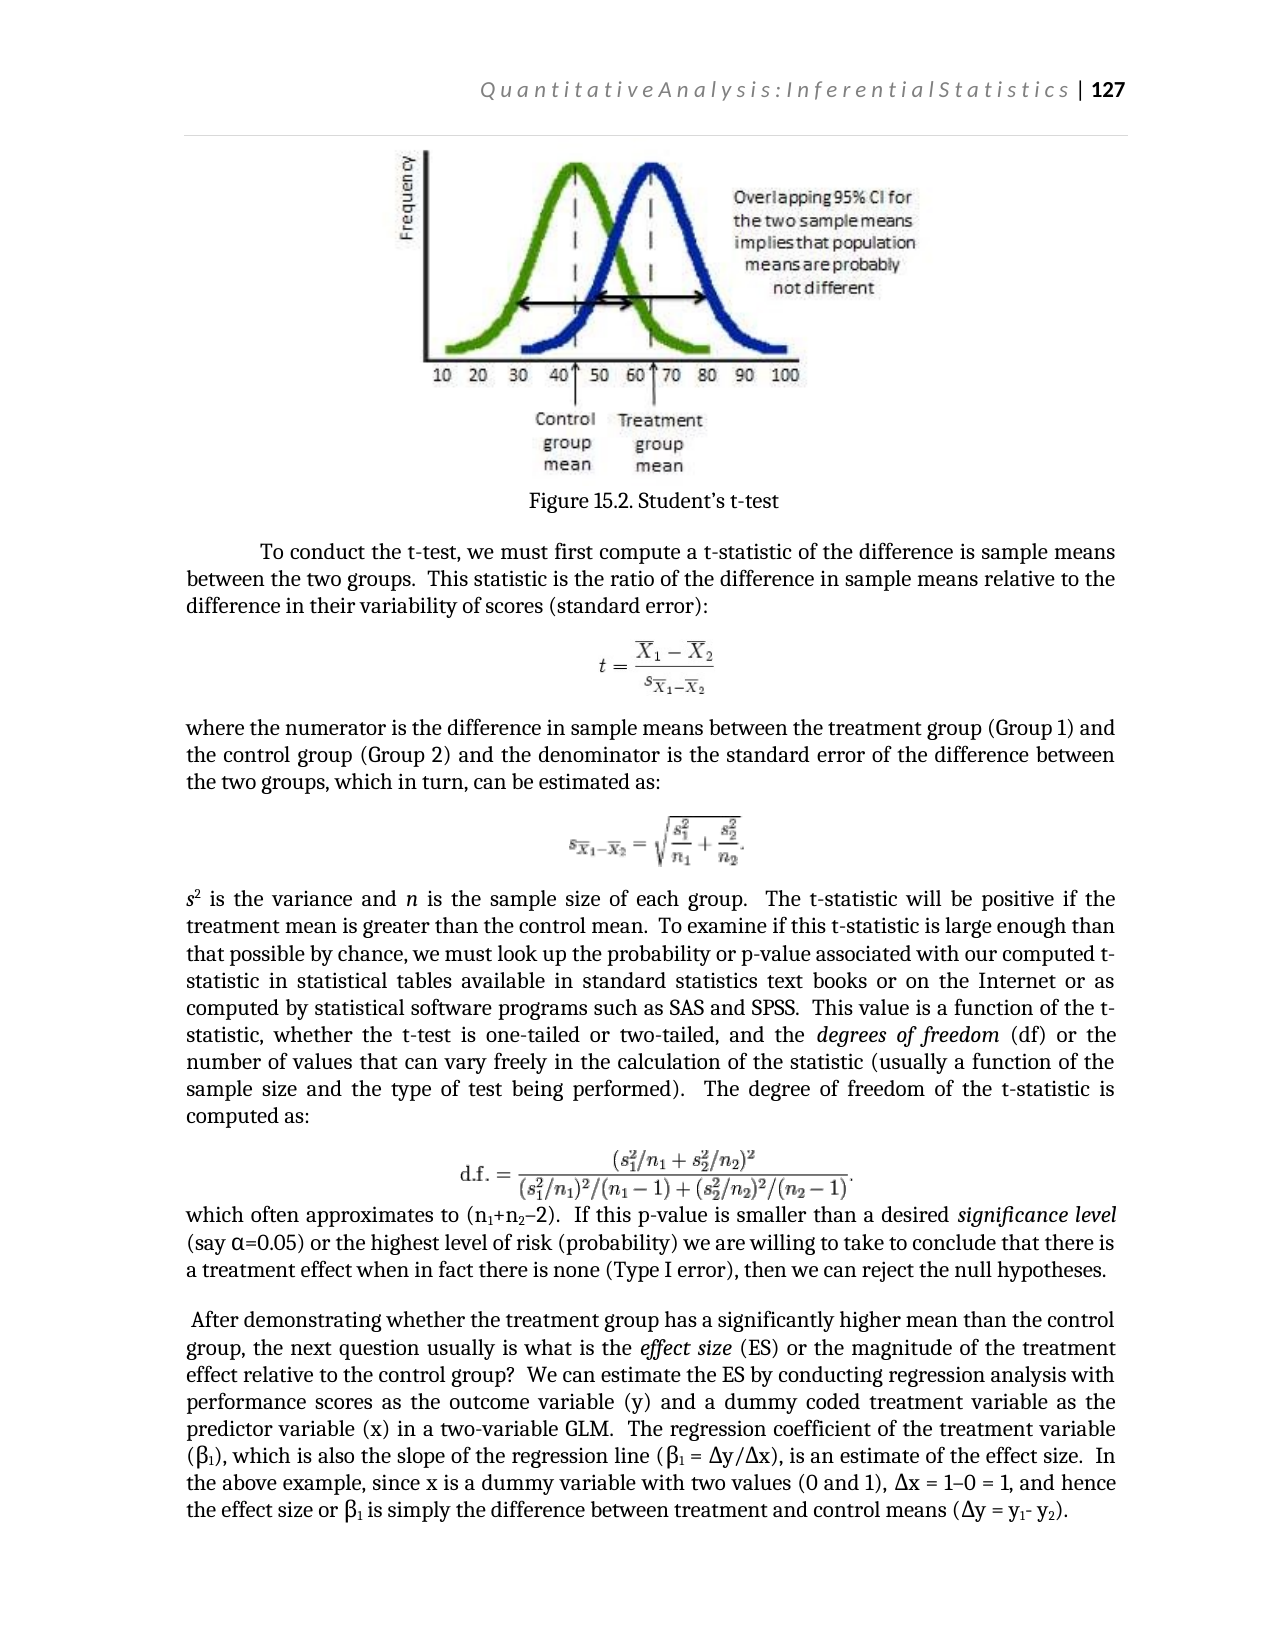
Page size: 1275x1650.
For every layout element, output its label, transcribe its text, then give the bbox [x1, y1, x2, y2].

picture [283, 138, 1032, 486]
text Figure 15.2. Student’s t-test [187, 488, 1120, 514]
picture [569, 816, 744, 867]
text s2 is the variance and n is the sample size of each group. The t-statistic will be positive if the treatment mean is greater than the control mean. To examine if this t-statistic is large enough than that possible by chance, we must look up the probability or p-value associated with our computed t-statistic in statistical tables available in standard statistics text books or on the Internet or as computed by statistical software programs such as SAS and SPSS. This value is a function of the t-statistic, whether the t-test is one-tailed or two-tailed, and the degrees of freedom (df) or the number of values that can vary freely in the calculation of the statistic (usually a function of the sample size and the type of test being performed). The degree of freedom of the t-statistic is computed as: [186, 886, 1117, 1129]
picture [460, 1150, 853, 1201]
text To conduct the t-test, we must first compute a t-statistic of the difference is sample means between the two groups. This statistic is the ratio of the difference in sample means relative to the difference in their variability of scores (standard error): [186, 538, 1117, 619]
text which often approximates to (n1+n2–2). If this p-value is smaller than a desired significance level (say α=0.05) or the highest level of risk (probability) we are willing to take to conclude that there is a treatment effect when in fact there is none (Type I error), then we can reject the null hypotheses. [186, 1202, 1117, 1283]
text where the numerator is the difference in sample means between the treatment group (Group 1) and the control group (Group 2) and the denominator is the standard error of the difference between the two groups, which in turn, can be estimated as: [186, 715, 1117, 796]
picture [597, 639, 715, 696]
text After demonstrating whether the treatment group has a significantly higher mean than the control group, the next question usually is what is the effect size (ES) or the magnitude of the treatment effect relative to the control group? We can estimate the ES by conducting regression analysis with performance scores as the outcome variable (y) and a dummy coded treatment variable as the predictor variable (x) in a two-variable GLM. The regression coefficient of the treatment variable (β1), which is also the slope of the regression line (β1 = Δy/Δx), is an estimate of the effect size. In the above example, since x is a dummy variable with two values (0 and 1), Δx = 1–0 = 1, and hence the effect size or β1 is simply the difference between treatment and control means (Δy = y1- y2). [186, 1307, 1117, 1523]
